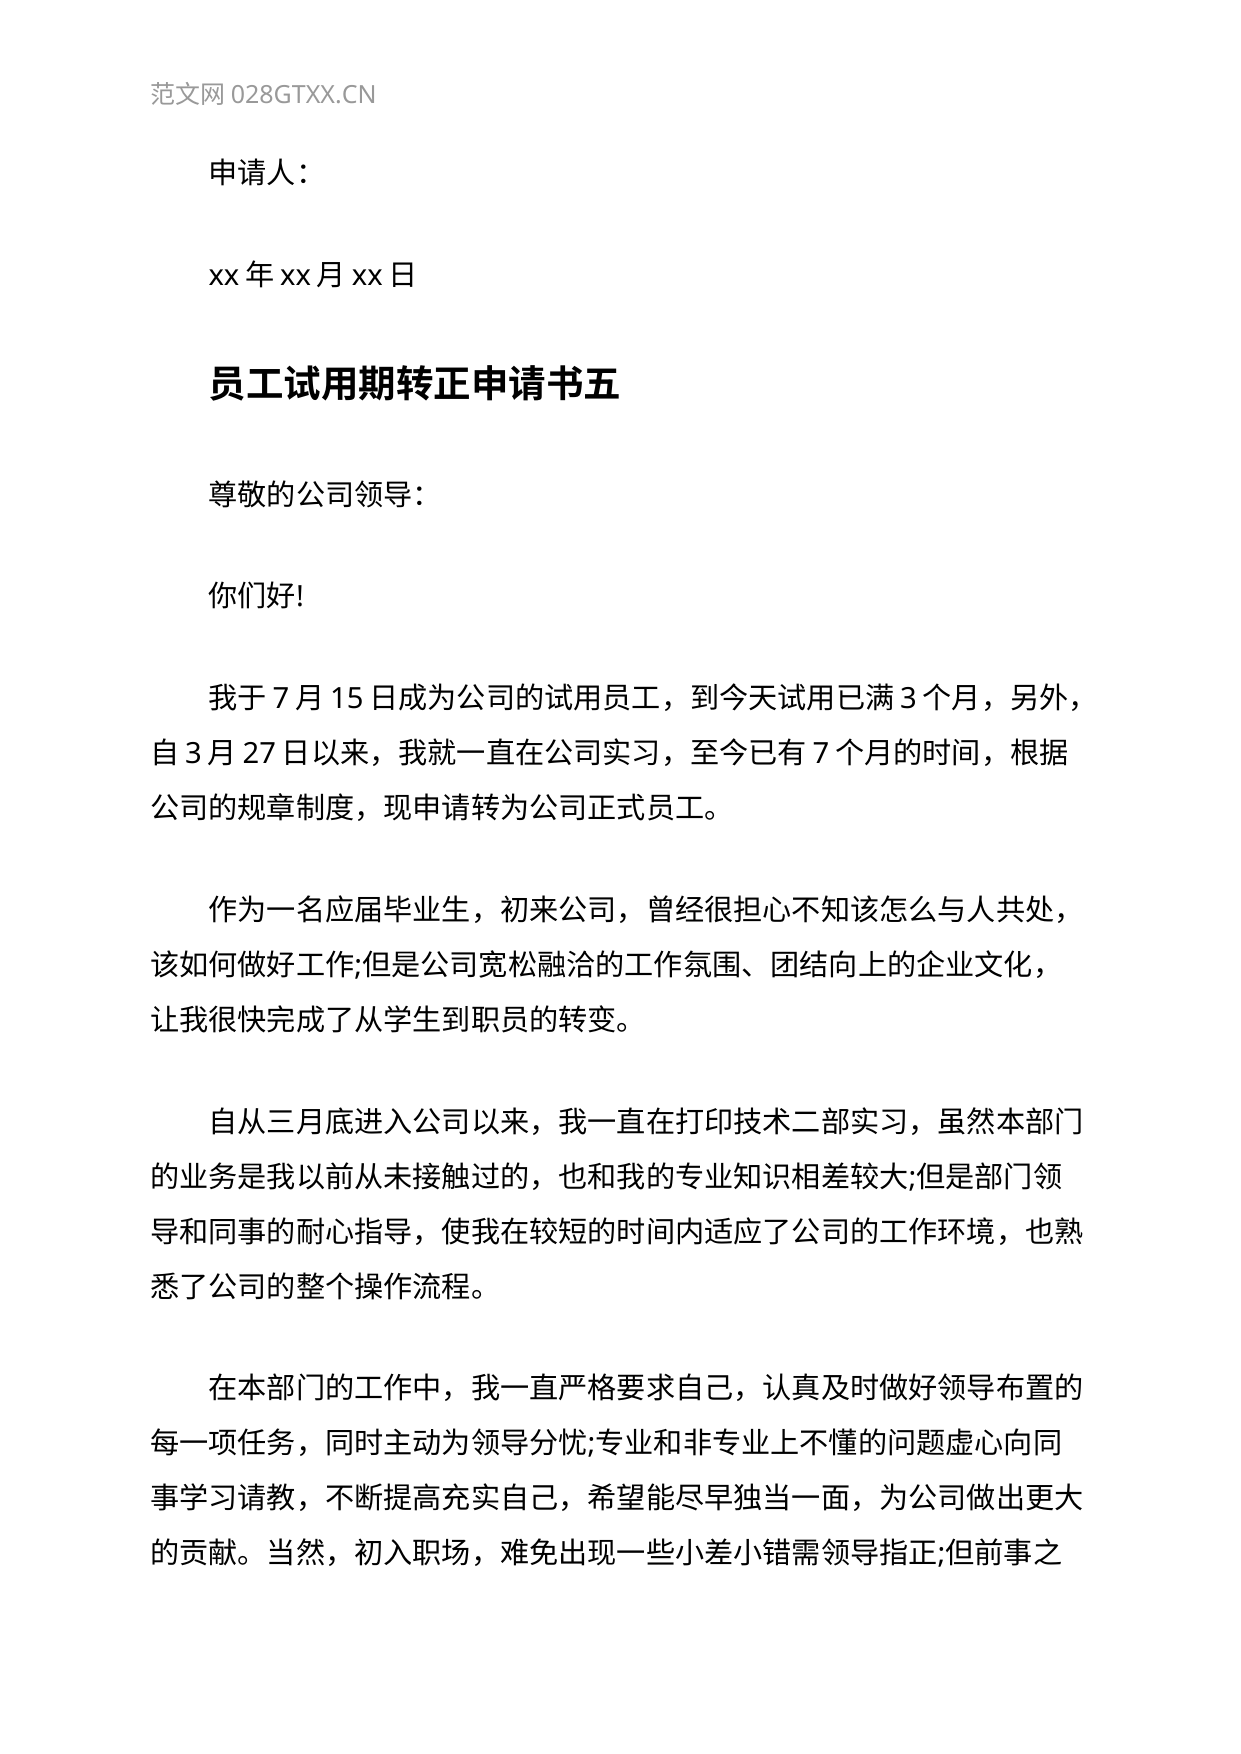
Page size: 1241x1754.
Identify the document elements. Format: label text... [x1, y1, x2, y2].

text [150, 1365, 1090, 1572]
text 尊敬的公司领导： [150, 471, 1090, 513]
text 我于7月15日成为公司的试用员工，到今天试用已满3个月，另外，自3月27日以来，我就一直在公司实习，至今已有7个月的时间，根据公司的规章制度，现申请转为公司正式员工。 [150, 675, 1090, 827]
text 申请人： [150, 150, 1090, 192]
text 自从三月底进入公司以来，我一直在打印技术二部实习，虽然本部门的业务是我以前从未接触过的，也和我的专业知识相差较大;但是部门领导和同事的耐心指导，使我在较短的时间内适应了公司的工作环境，也熟悉了公司的整个操作流程。 [150, 1098, 1090, 1305]
text 员工试用期转正申请书五 [150, 354, 1090, 408]
text xx年xx月xx日 [150, 252, 1090, 294]
text 作为一名应届毕业生，初来公司，曾经很担心不知该怎么与人共处，该如何做好工作;但是公司宽松融洽的工作氛围、团结向上的企业文化，让我很快完成了从学生到职员的转变。 [150, 887, 1090, 1039]
text 你们好! [150, 573, 1090, 615]
